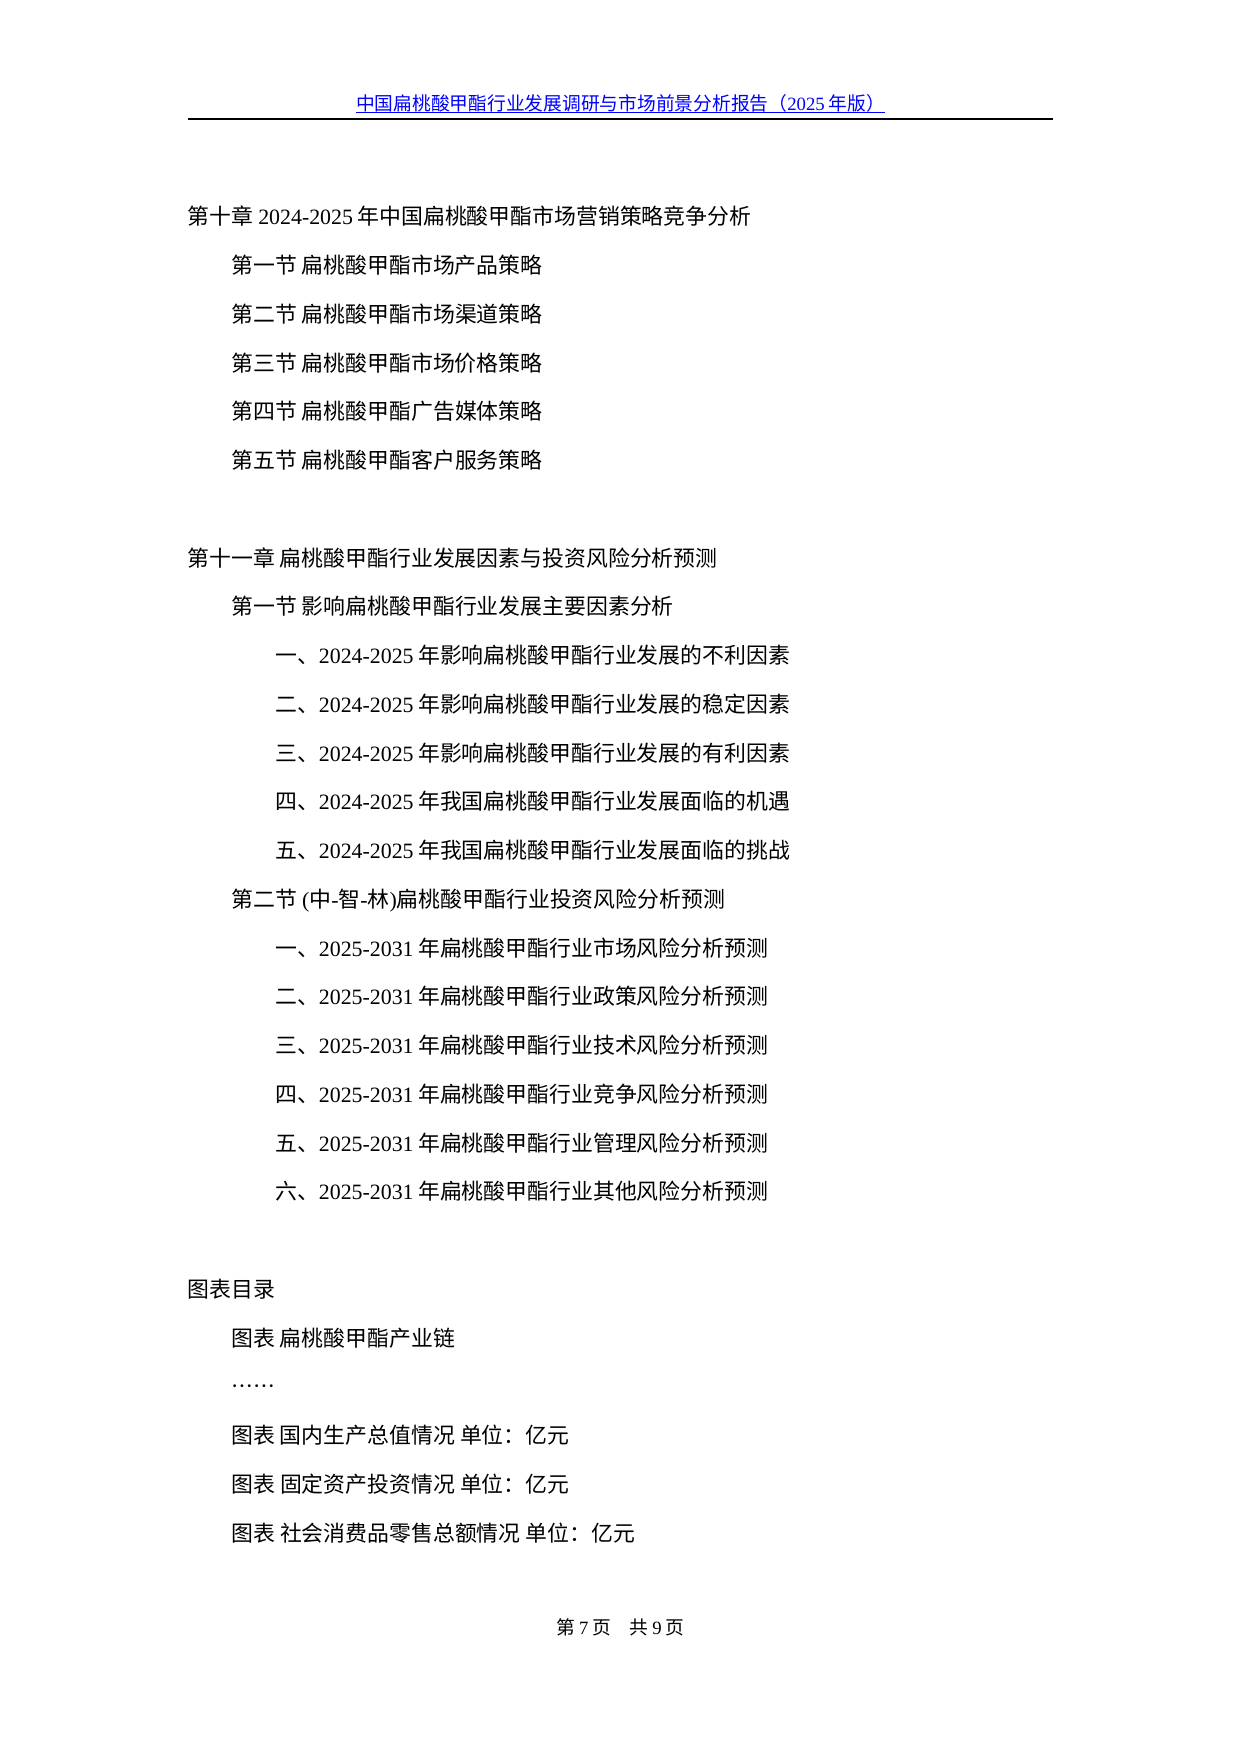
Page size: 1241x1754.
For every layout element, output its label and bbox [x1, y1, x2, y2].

text [187, 150, 1053, 1548]
